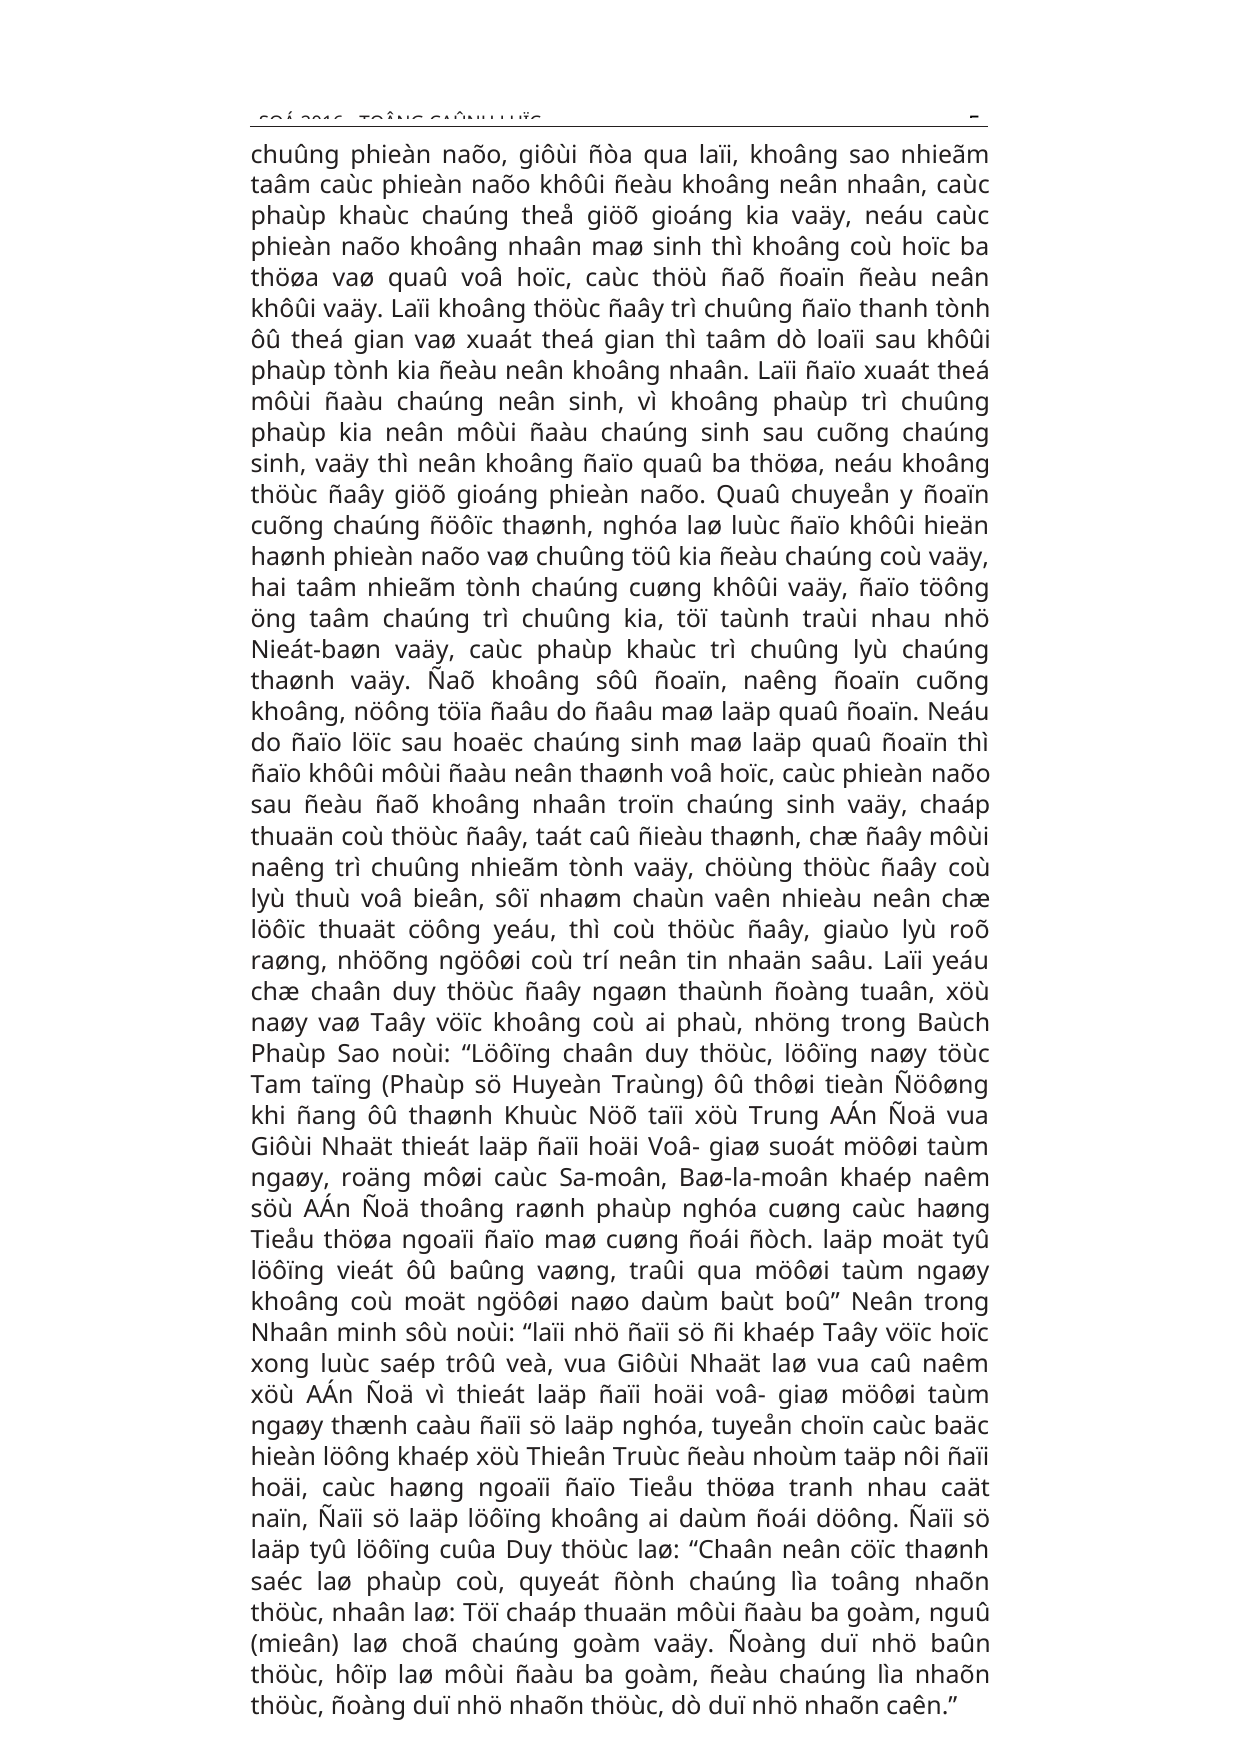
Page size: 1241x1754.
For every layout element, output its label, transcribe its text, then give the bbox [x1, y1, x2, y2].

text chuûng phieàn naõo, giôùi ñòa qua laïi, khoâng sao nhieãm taâm caùc phieàn naõo khôûi ñeàu khoâng neân nhaân, caùc phaùp khaùc chaúng theå giöõ gioáng kia vaäy, neáu caùc phieàn naõo khoâng nhaân maø sinh thì khoâng coù hoïc ba thöøa vaø quaû voâ hoïc, caùc thöù ñaõ ñoaïn ñeàu neân khôûi vaäy. Laïi khoâng thöùc ñaây trì chuûng ñaïo thanh tònh ôû theá gian vaø xuaát theá gian thì taâm dò loaïi sau khôûi phaùp tònh kia ñeàu neân khoâng nhaân. Laïi ñaïo xuaát theá môùi ñaàu chaúng neân sinh, vì khoâng phaùp trì chuûng phaùp kia neân môùi ñaàu chaúng sinh sau cuõng chaúng sinh, vaäy thì neân khoâng ñaïo quaû ba thöøa, neáu khoâng thöùc ñaây giöõ gioáng phieàn naõo. Quaû chuyeån y ñoaïn cuõng chaúng ñöôïc thaønh, nghóa laø luùc ñaïo khôûi hieän haønh phieàn naõo vaø chuûng töû kia ñeàu chaúng coù vaäy, hai taâm nhieãm tònh chaúng cuøng khôûi vaäy, ñaïo töông öng taâm chaúng trì chuûng kia, töï taùnh traùi nhau nhö Nieát-baøn vaäy, caùc phaùp khaùc trì chuûng lyù chaúng thaønh vaäy. Ñaõ khoâng sôû ñoaïn, naêng ñoaïn cuõng khoâng, nöông töïa ñaâu do ñaâu maø laäp quaû ñoaïn. Neáu do ñaïo löïc sau hoaëc chaúng sinh maø laäp quaû ñoaïn thì ñaïo khôûi môùi ñaàu neân thaønh voâ hoïc, caùc phieàn naõo sau ñeàu ñaõ khoâng nhaân troïn chaúng sinh vaäy, chaáp thuaän coù thöùc ñaây, taát caû ñieàu thaønh, chæ ñaây môùi naêng trì chuûng nhieãm tònh vaäy, chöùng thöùc ñaây coù lyù thuù voâ bieân, sôï nhaøm chaùn vaên nhieàu neân chæ löôïc thuaät cöông yeáu, thì coù thöùc ñaây, giaùo lyù roõ raøng, nhöõng ngöôøi coù trí neân tin nhaän saâu. Laïi yeáu chæ chaân duy thöùc ñaây ngaøn thaùnh ñoàng tuaân, xöù naøy vaø Taây vöïc khoâng coù ai phaù, nhöng trong Baùch Phaùp Sao noùi: “Löôïng chaân duy thöùc, löôïng naøy töùc Tam taïng (Phaùp sö Huyeàn Traùng) ôû thôøi tieàn Ñöôøng khi ñang ôû thaønh Khuùc Nöõ taïi xöù Trung AÁn Ñoä vua Giôùi Nhaät thieát laäp ñaïi hoäi Voâ- giaø suoát möôøi taùm ngaøy, roäng môøi caùc Sa-moân, Baø-la-moân khaép naêm söù AÁn Ñoä thoâng raønh phaùp nghóa cuøng caùc haøng Tieåu thöøa ngoaïi ñaïo maø cuøng ñoái ñòch. laäp moät tyû löôïng vieát ôû baûng vaøng, traûi qua möôøi taùm ngaøy khoâng coù moät ngöôøi naøo daùm baùt boû” Neân trong Nhaân minh sôù noùi: “laïi nhö ñaïi sö ñi khaép Taây vöïc hoïc xong luùc saép trôû veà, vua Giôùi Nhaät laø vua caû naêm xöù AÁn Ñoä vì thieát laäp ñaïi hoäi voâ- giaø möôøi taùm ngaøy thænh caàu ñaïi sö laäp nghóa, tuyeån choïn caùc baäc hieàn löông khaép xöù Thieân Truùc ñeàu nhoùm taäp nôi ñaïi hoäi, caùc haøng ngoaïi ñaïo Tieåu thöøa tranh nhau caät naïn, Ñaïi sö laäp löôïng khoâng ai daùm ñoái döông. Ñaïi sö laäp tyû löôïng cuûa Duy thöùc laø: “Chaân neân cöïc thaønh saéc laø phaùp coù, quyeát ñònh chaúng lìa toâng nhaõn thöùc, nhaân laø: Töï chaáp thuaän môùi ñaàu ba goàm, nguû (mieân) laø choã chaúng goàm vaäy. Ñoàng duï nhö baûn thöùc, hôïp laø môùi ñaàu ba goàm, ñeàu chaúng lìa nhaõn thöùc, ñoàng duï nhö nhaõn thöùc, dò duï nhö nhaõn caên.” [250, 138, 990, 1721]
